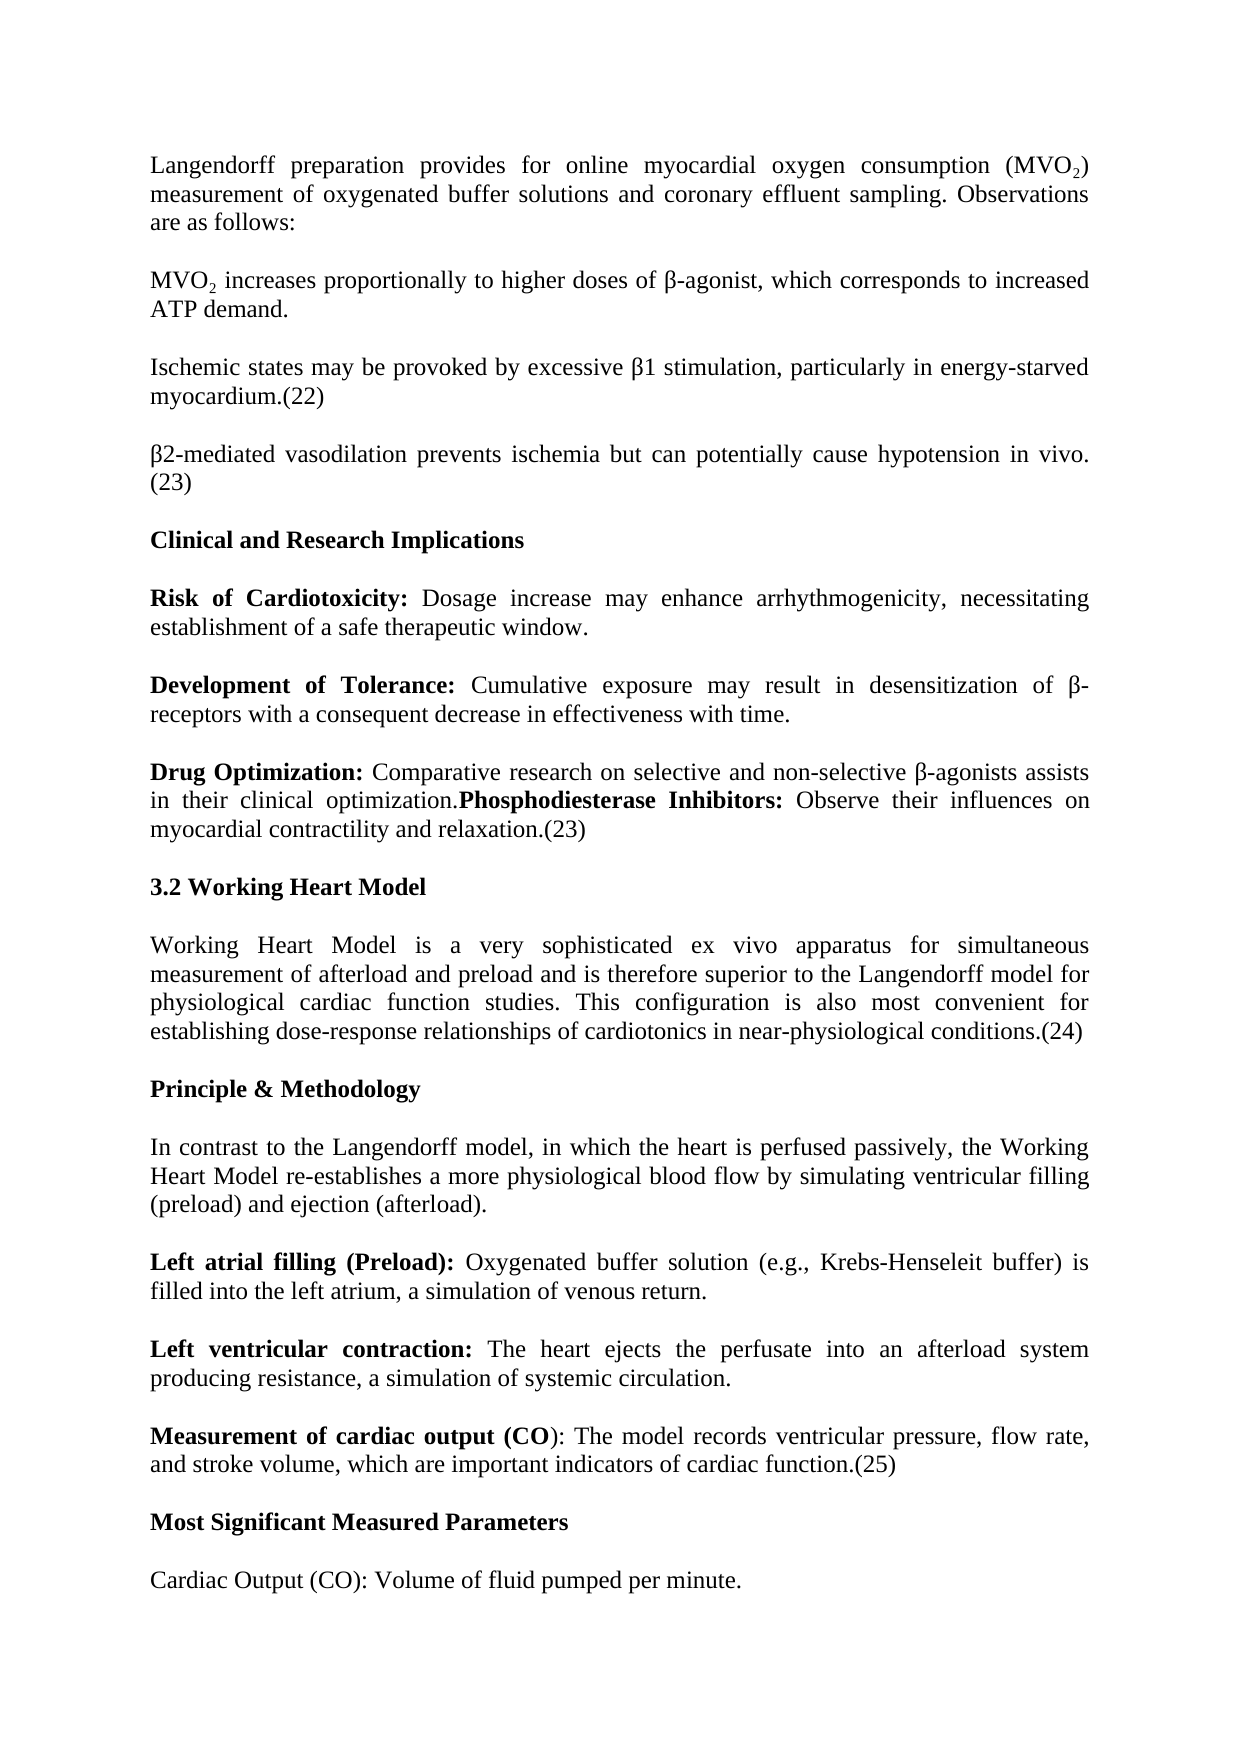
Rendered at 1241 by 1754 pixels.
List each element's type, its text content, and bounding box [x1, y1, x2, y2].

text In contrast to the Langendorff model, in which the heart is perfused passively, the Working Heart Model re-establishes a more physiological blood flow by simulating ventricular filling (preload) and ejection (afterload). [150, 1132, 1090, 1218]
text Working Heart Model is a very sophisticated ex vivo apparatus for simultaneous measurement of afterload and preload and is therefore superior to the Langendorff model for physiological cardiac function studies. This configuration is also most convenient for establishing dose-response relationships of cardiotonics in near-physiological conditions.(24) [150, 930, 1090, 1045]
text Development of Tolerance: Cumulative exposure may result in desensitization of β-receptors with a consequent decrease in effectiveness with time. [150, 670, 1090, 727]
text Clinical and Research Implications [150, 525, 1090, 554]
text β2-mediated vasodilation prevents ischemia but can potentially cause hypotension in vivo.(23) [150, 439, 1090, 496]
text Measurement of cardiac output (CO): The model records ventricular pressure, flow rate, and stroke volume, which are important indicators of cardiac function.(25) [150, 1421, 1090, 1478]
text Ischemic states may be provoked by excessive β1 stimulation, particularly in energy-starved myocardium.(22) [150, 352, 1090, 409]
text Drug Optimization: Comparative research on selective and non-selective β-agonists assists in their clinical optimization.Phosphodiesterase Inhibitors: Observe their influences on myocardial contractility and relaxation.(23) [150, 757, 1090, 843]
text MVO₂ increases proportionally to higher doses of β-agonist, which corresponds to increased ATP demand. [150, 265, 1090, 323]
text Most Significant Measured Parameters [150, 1507, 1090, 1536]
text Langendorff preparation provides for online myocardial oxygen consumption (MVO₂) measurement of oxygenated buffer solutions and coronary effluent sampling. Observations are as follows: [150, 150, 1090, 236]
text Principle & Methodology [150, 1074, 1090, 1103]
text Risk of Cardiotoxicity: Dosage increase may enhance arrhythmogenicity, necessitating establishment of a safe therapeutic window. [150, 583, 1090, 641]
text Cardiac Output (CO): Volume of fluid pumped per minute. [150, 1565, 1090, 1594]
text Left ventricular contraction: The heart ejects the perfusate into an afterload system producing resistance, a simulation of systemic circulation. [150, 1334, 1090, 1392]
text 3.2 Working Heart Model [150, 872, 1090, 901]
text Left atrial filling (Preload): Oxygenated buffer solution (e.g., Krebs-Henseleit buffer) is filled into the left atrium, a simulation of venous return. [150, 1247, 1090, 1305]
